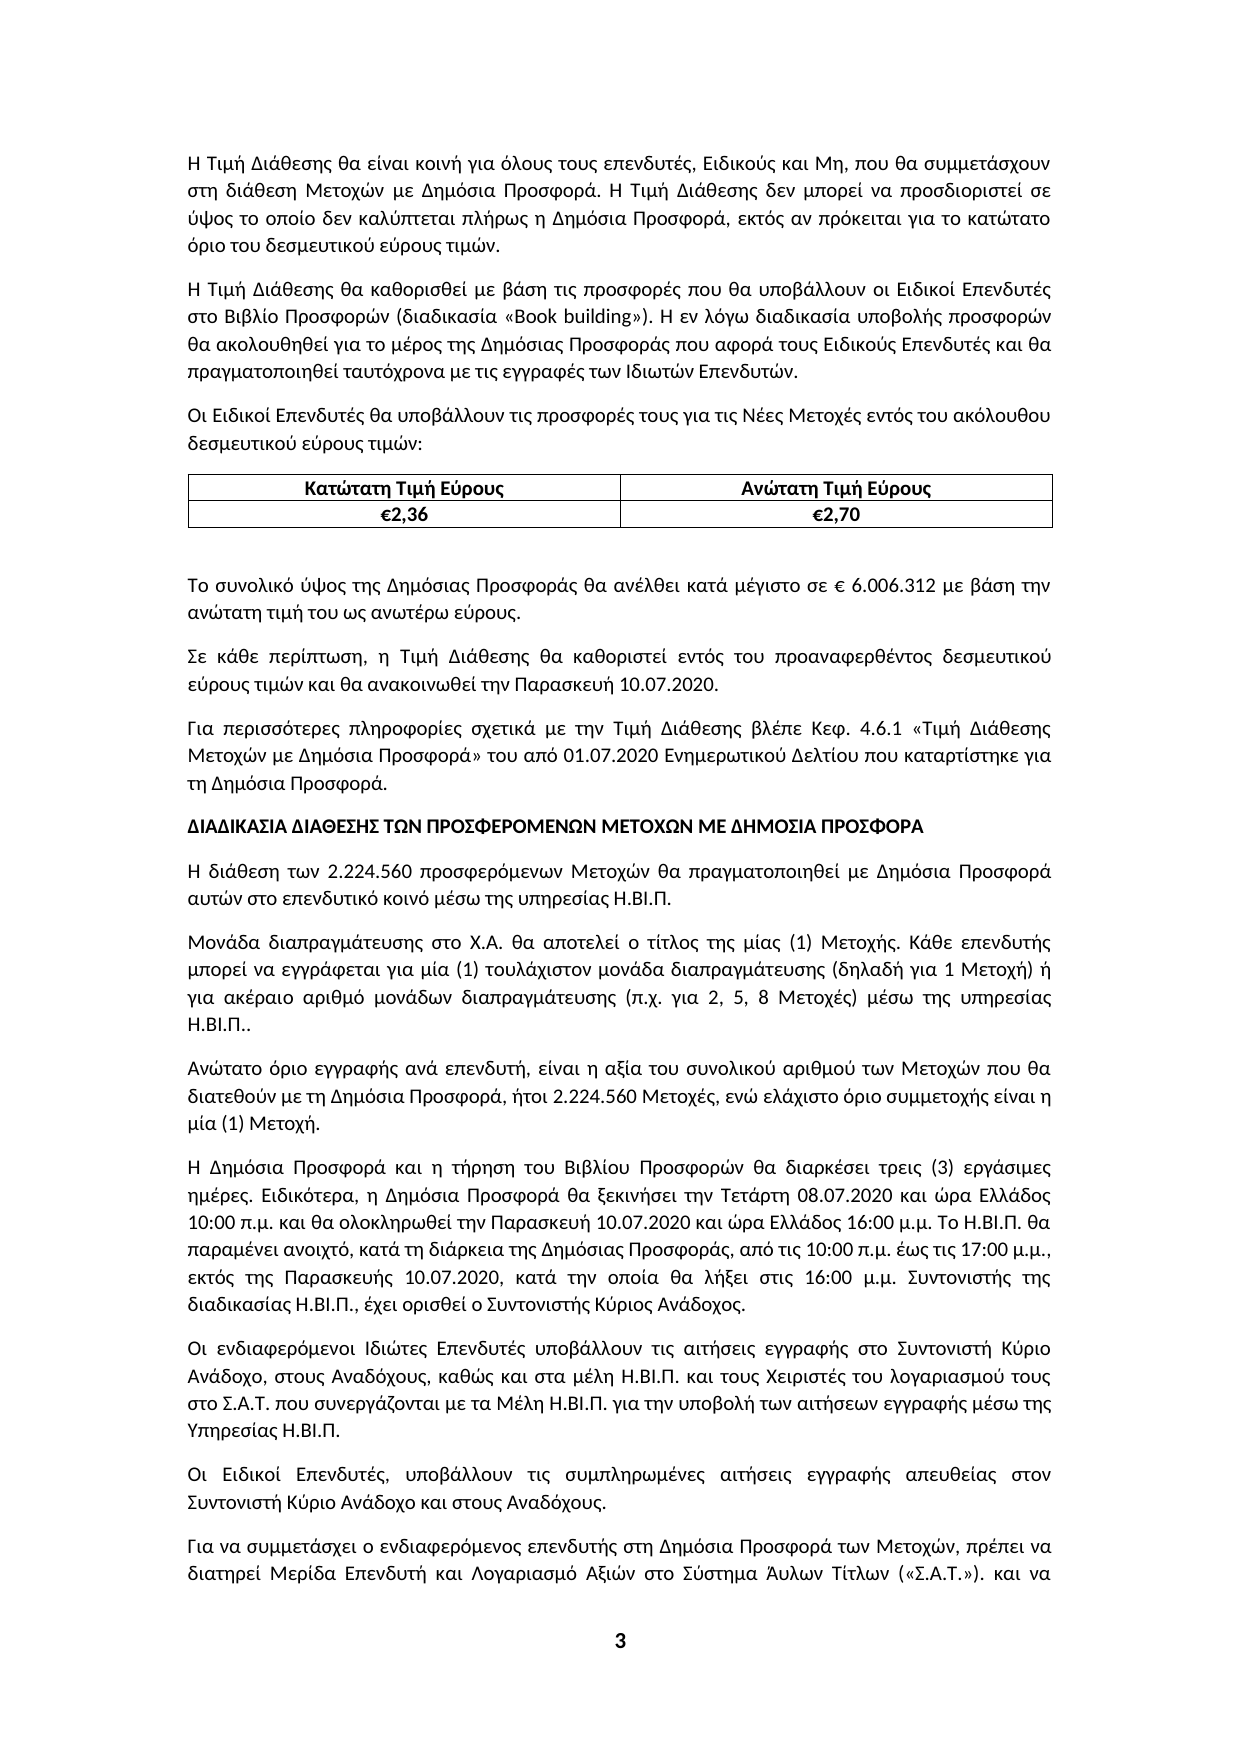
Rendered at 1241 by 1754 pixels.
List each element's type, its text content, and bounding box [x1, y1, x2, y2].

text ΔΙΑΔΙΚΑΣΙΑ ΔΙΑΘΕΣΗΣ ΤΩΝ ΠΡΟΣΦΕΡΟΜΕΝΩΝ ΜΕΤΟΧΩΝ ΜΕ ΔΗΜΟΣΙΑ ΠΡΟΣΦΟΡΑ [187, 814, 1053, 839]
text Οι Ειδικοί Επενδυτές θα υποβάλλουν τις προσφορές τους για τις Νέες Μετοχές εντός του ακόλουθου δεσμευτικού εύρους τιμών: [187, 402, 1053, 455]
text Η διάθεση των 2.224.560 προσφερόμενων Μετοχών θα πραγματοποιηθεί με Δημόσια Προσφορά αυτών στο επενδυτικό κοινό μέσω της υπηρεσίας Η.ΒΙ.Π. [187, 858, 1053, 911]
text Οι ενδιαφερόμενοι Ιδιώτες Επενδυτές υποβάλλουν τις αιτήσεις εγγραφής στο Συντονιστή Κύριο Ανάδοχο, στους Αναδόχους, καθώς και στα μέλη Η.ΒΙ.Π. και τους Χειριστές του λογαριασμού τους στο Σ.Α.Τ. που συνεργάζονται με τα Μέλη Η.ΒΙ.Π. για την υποβολή των αιτήσεων εγγραφής μέσω της Υπηρεσίας Η.ΒΙ.Π. [187, 1335, 1053, 1443]
text Μονάδα διαπραγμάτευσης στο Χ.Α. θα αποτελεί ο τίτλος της μίας (1) Μετοχής. Κάθε επενδυτής μπορεί να εγγράφεται για μία (1) τουλάχιστον μονάδα διαπραγμάτευσης (δηλαδή για 1 Μετοχή) ή για ακέραιο αριθμό μονάδων διαπραγμάτευσης (π.χ. για 2, 5, 8 Μετοχές) μέσω της υπηρεσίας Η.ΒΙ.Π.. [187, 929, 1053, 1037]
text Το συνολικό ύψος της Δημόσιας Προσφοράς θα ανέλθει κατά μέγιστο σε € 6.006.312 με βάση την ανώτατη τιμή του ως ανωτέρω εύρους. [187, 572, 1053, 625]
text Η Τιμή Διάθεσης θα είναι κοινή για όλους τους επενδυτές, Ειδικούς και Μη, που θα συμμετάσχουν στη διάθεση Μετοχών με Δημόσια Προσφορά. Η Τιμή Διάθεσης δεν μπορεί να προσδιοριστεί σε ύψος το οποίο δεν καλύπτεται πλήρως η Δημόσια Προσφορά, εκτός αν πρόκειται για το κατώτατο όριο του δεσμευτικού εύρους τιμών. [187, 150, 1053, 258]
table_header Κατώτατη Τιμή Εύρους [189, 475, 620, 500]
table_header Ανώτατη Τιμή Εύρους [621, 475, 1052, 500]
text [187, 1533, 1053, 1586]
table_cell €2,36 [189, 501, 620, 527]
text Για περισσότερες πληροφορίες σχετικά με την Τιμή Διάθεσης βλέπε Κεφ. 4.6.1 «Τιμή Διάθεσης Μετοχών με Δημόσια Προσφορά» του από 01.07.2020 Ενημερωτικού Δελτίου που καταρτίστηκε για τη Δημόσια Προσφορά. [187, 715, 1053, 795]
text Οι Ειδικοί Επενδυτές, υποβάλλουν τις συμπληρωμένες αιτήσεις εγγραφής απευθείας στον Συντονιστή Κύριο Ανάδοχο και στους Αναδόχους. [187, 1462, 1053, 1514]
text Η Τιμή Διάθεσης θα καθορισθεί με βάση τις προσφορές που θα υποβάλλουν οι Ειδικοί Επενδυτές στο Βιβλίο Προσφορών (διαδικασία «Book building»). Η εν λόγω διαδικασία υποβολής προσφορών θα ακολουθηθεί για το μέρος της Δημόσιας Προσφοράς που αφορά τους Ειδικούς Επενδυτές και θα πραγματοποιηθεί ταυτόχρονα με τις εγγραφές των Ιδιωτών Επενδυτών. [187, 276, 1053, 384]
text Ανώτατο όριο εγγραφής ανά επενδυτή, είναι η αξία του συνολικού αριθμού των Μετοχών που θα διατεθούν με τη Δημόσια Προσφορά, ήτοι 2.224.560 Μετοχές, ενώ ελάχιστο όριο συμμετοχής είναι η μία (1) Μετοχή. [187, 1056, 1053, 1136]
text Σε κάθε περίπτωση, η Τιμή Διάθεσης θα καθοριστεί εντός του προαναφερθέντος δεσμευτικού εύρους τιμών και θα ανακοινωθεί την Παρασκευή 10.07.2020. [187, 643, 1053, 696]
text Η Δημόσια Προσφορά και η τήρηση του Βιβλίου Προσφορών θα διαρκέσει τρεις (3) εργάσιμες ημέρες. Ειδικότερα, η Δημόσια Προσφορά θα ξεκινήσει την Τετάρτη 08.07.2020 και ώρα Ελλάδος 10:00 π.μ. και θα ολοκληρωθεί την Παρασκευή 10.07.2020 και ώρα Ελλάδος 16:00 μ.μ. Το Η.ΒΙ.Π. θα παραμένει ανοιχτό, κατά τη διάρκεια της Δημόσιας Προσφοράς, από τις 10:00 π.μ. έως τις 17:00 μ.μ., εκτός της Παρασκευής 10.07.2020, κατά την οποία θα λήξει στις 16:00 μ.μ. Συντονιστής της διαδικασίας Η.ΒΙ.Π., έχει ορισθεί ο Συντονιστής Κύριος Ανάδοχος. [187, 1154, 1053, 1317]
table_cell €2,70 [621, 501, 1052, 527]
